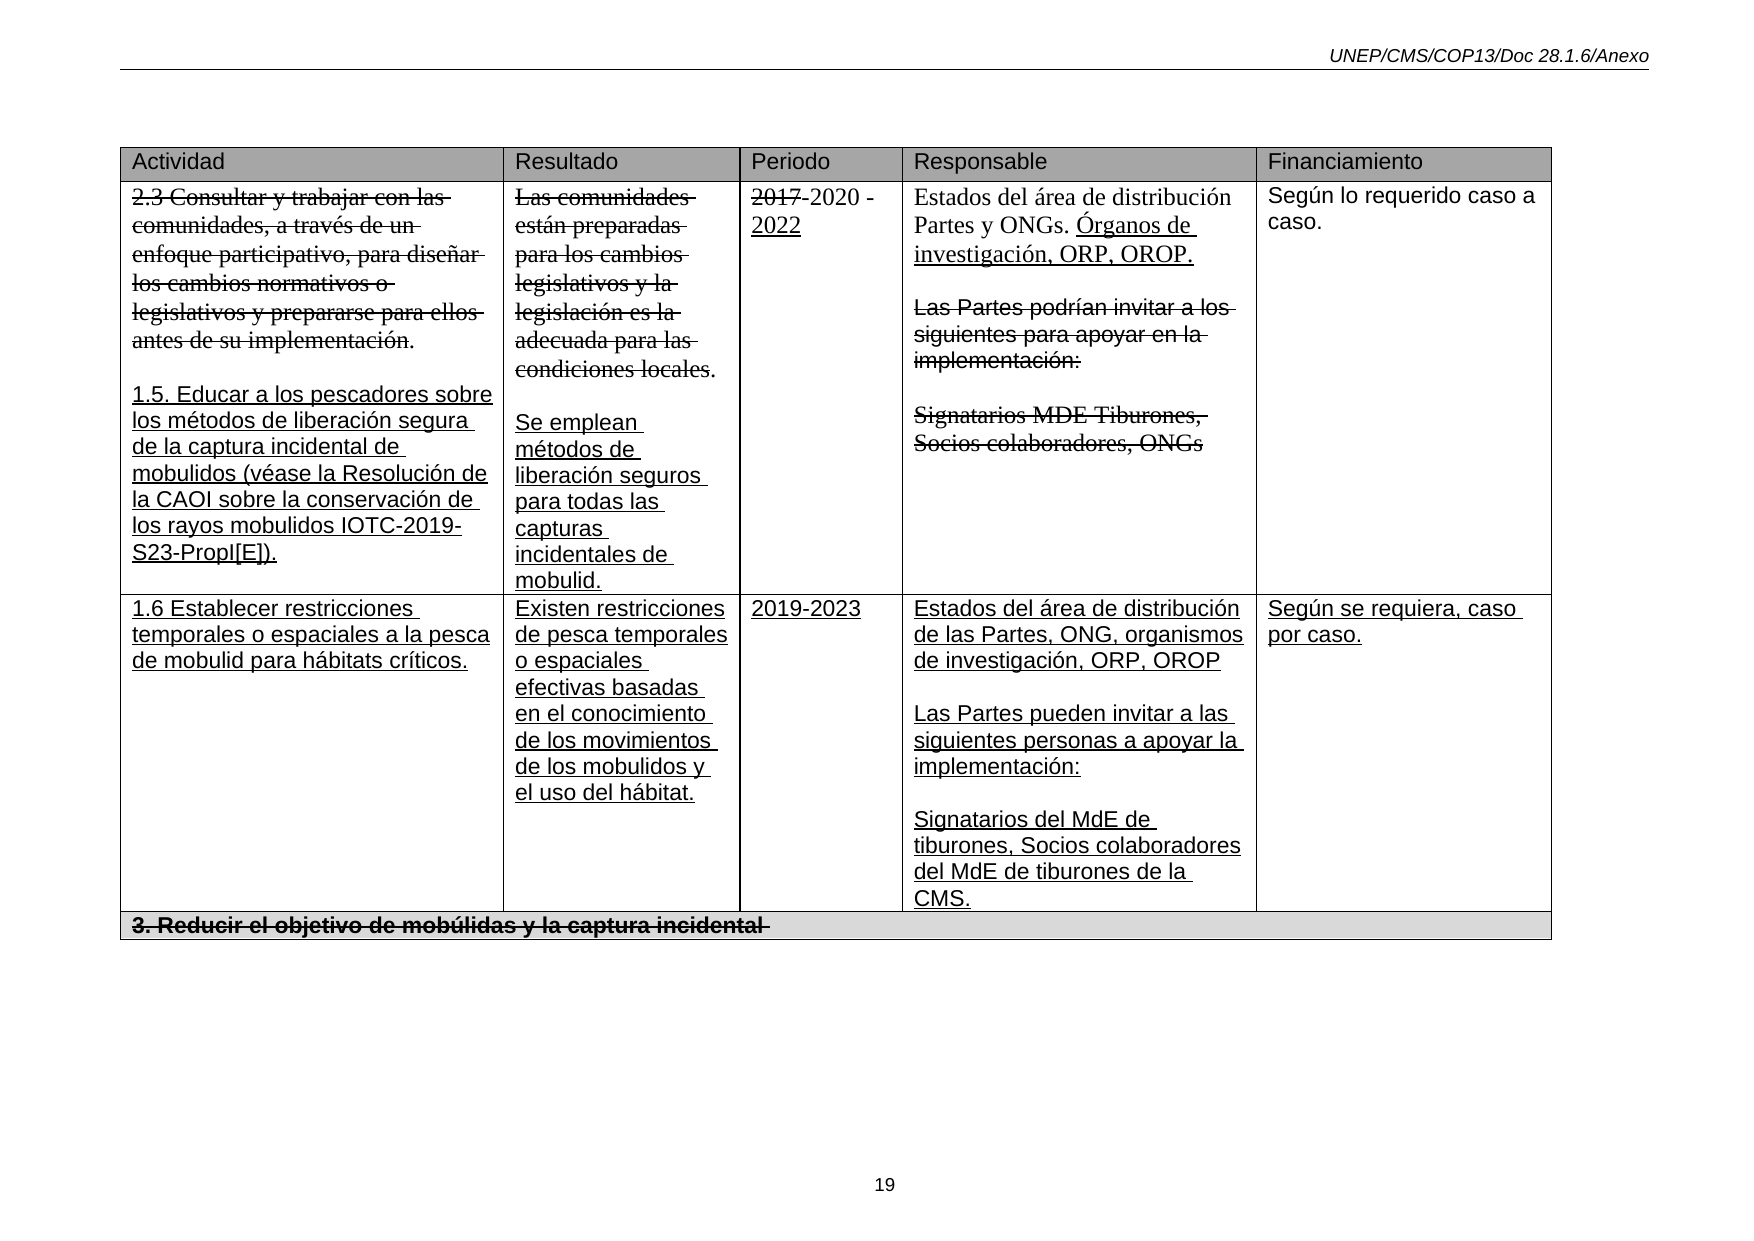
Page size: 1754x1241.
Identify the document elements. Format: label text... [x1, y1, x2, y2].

table_cell Según lo requerido caso a caso. [1257, 182, 1551, 594]
table_cell 2017-2020 - 2022 [741, 182, 902, 594]
table_cell Estados del área de distribución Partes y ONGs. Órganos de investigación, ORP, OROP. Las Partes podrían invitar a los siguientes para apoyar en la implementación: Signatarios MDE Tiburones, Socios colaboradores, ONGs [903, 182, 1256, 594]
table_header Responsable [903, 148, 1256, 181]
table_cell Según se requiera, caso por caso. [1257, 595, 1551, 911]
table_cell Las comunidades están preparadas para los cambios legislativos y la legislación es la adecuada para las condiciones locales. Se emplean métodos de liberación seguros para todas las capturas incidentales de mobulid. [504, 182, 739, 594]
table_header Actividad [121, 148, 503, 181]
table_cell 2.3 Consultar y trabajar con las comunidades, a través de un enfoque participativo, para diseñar los cambios normativos o legislativos y prepararse para ellos antes de su implementación. 1.5. Educar a los pescadores sobre los métodos de liberación segura de la captura incidental de mobulidos (véase la Resolución de la CAOI sobre la conservación de los rayos mobulidos IOTC-2019-S23-PropI[E]). [121, 182, 503, 594]
table_cell Existen restricciones de pesca temporales o espaciales efectivas basadas en el conocimiento de los movimientos de los mobulidos y el uso del hábitat. [504, 595, 739, 911]
table_cell Estados del área de distribución de las Partes, ONG, organismos de investigación, ORP, OROP Las Partes pueden invitar a las siguientes personas a apoyar la implementación: Signatarios del MdE de tiburones, Socios colaboradores del MdE de tiburones de la CMS. [903, 595, 1256, 911]
table_cell 1.6 Establecer restricciones temporales o espaciales a la pesca de mobulid para hábitats críticos. [121, 595, 503, 911]
table_header Financiamiento [1257, 148, 1551, 181]
table_header Periodo [741, 148, 902, 181]
table_cell 2019-2023 [741, 595, 902, 911]
table_cell 3. Reducir el objetivo de mobúlidas y la captura incidental [121, 912, 1551, 938]
table_header Resultado [504, 148, 739, 181]
